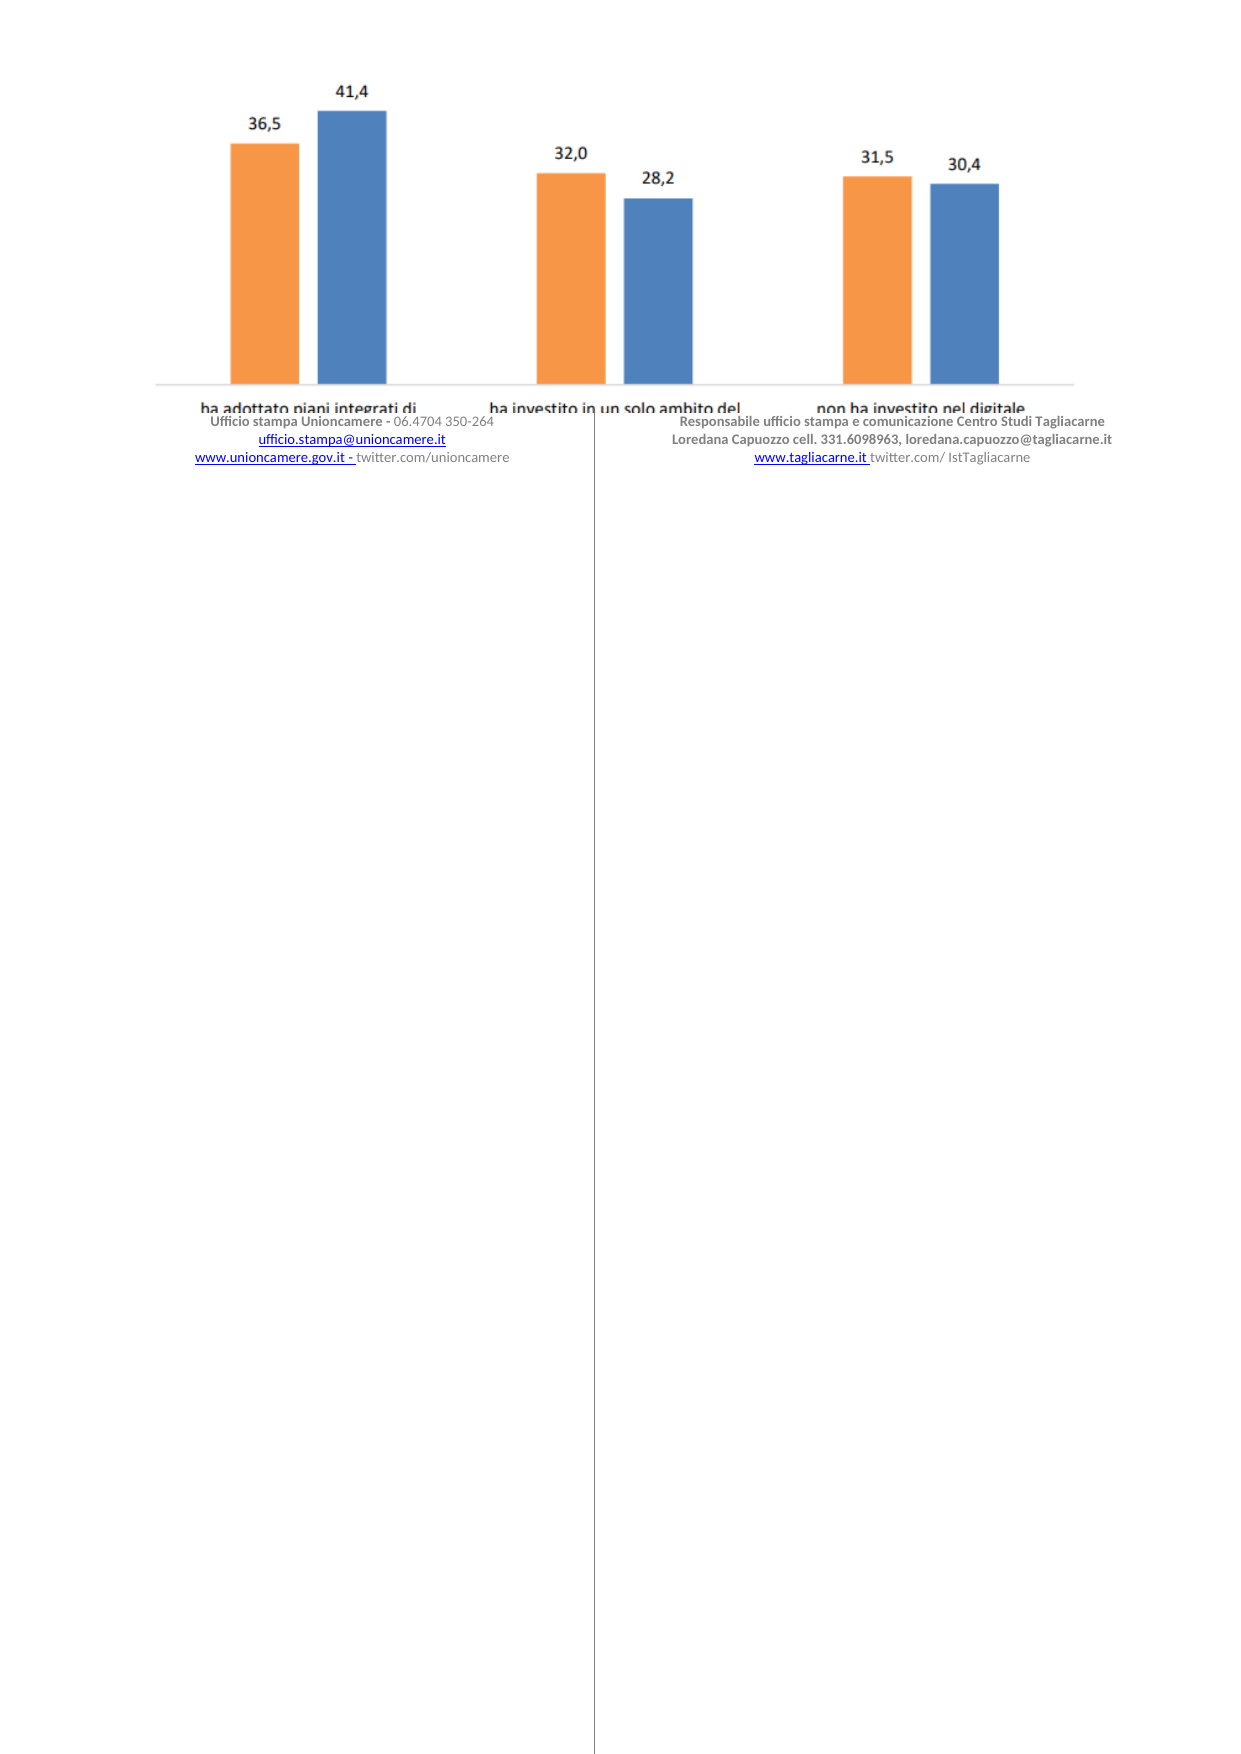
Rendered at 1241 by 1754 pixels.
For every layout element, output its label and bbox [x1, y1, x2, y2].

picture [88, 70, 1145, 413]
